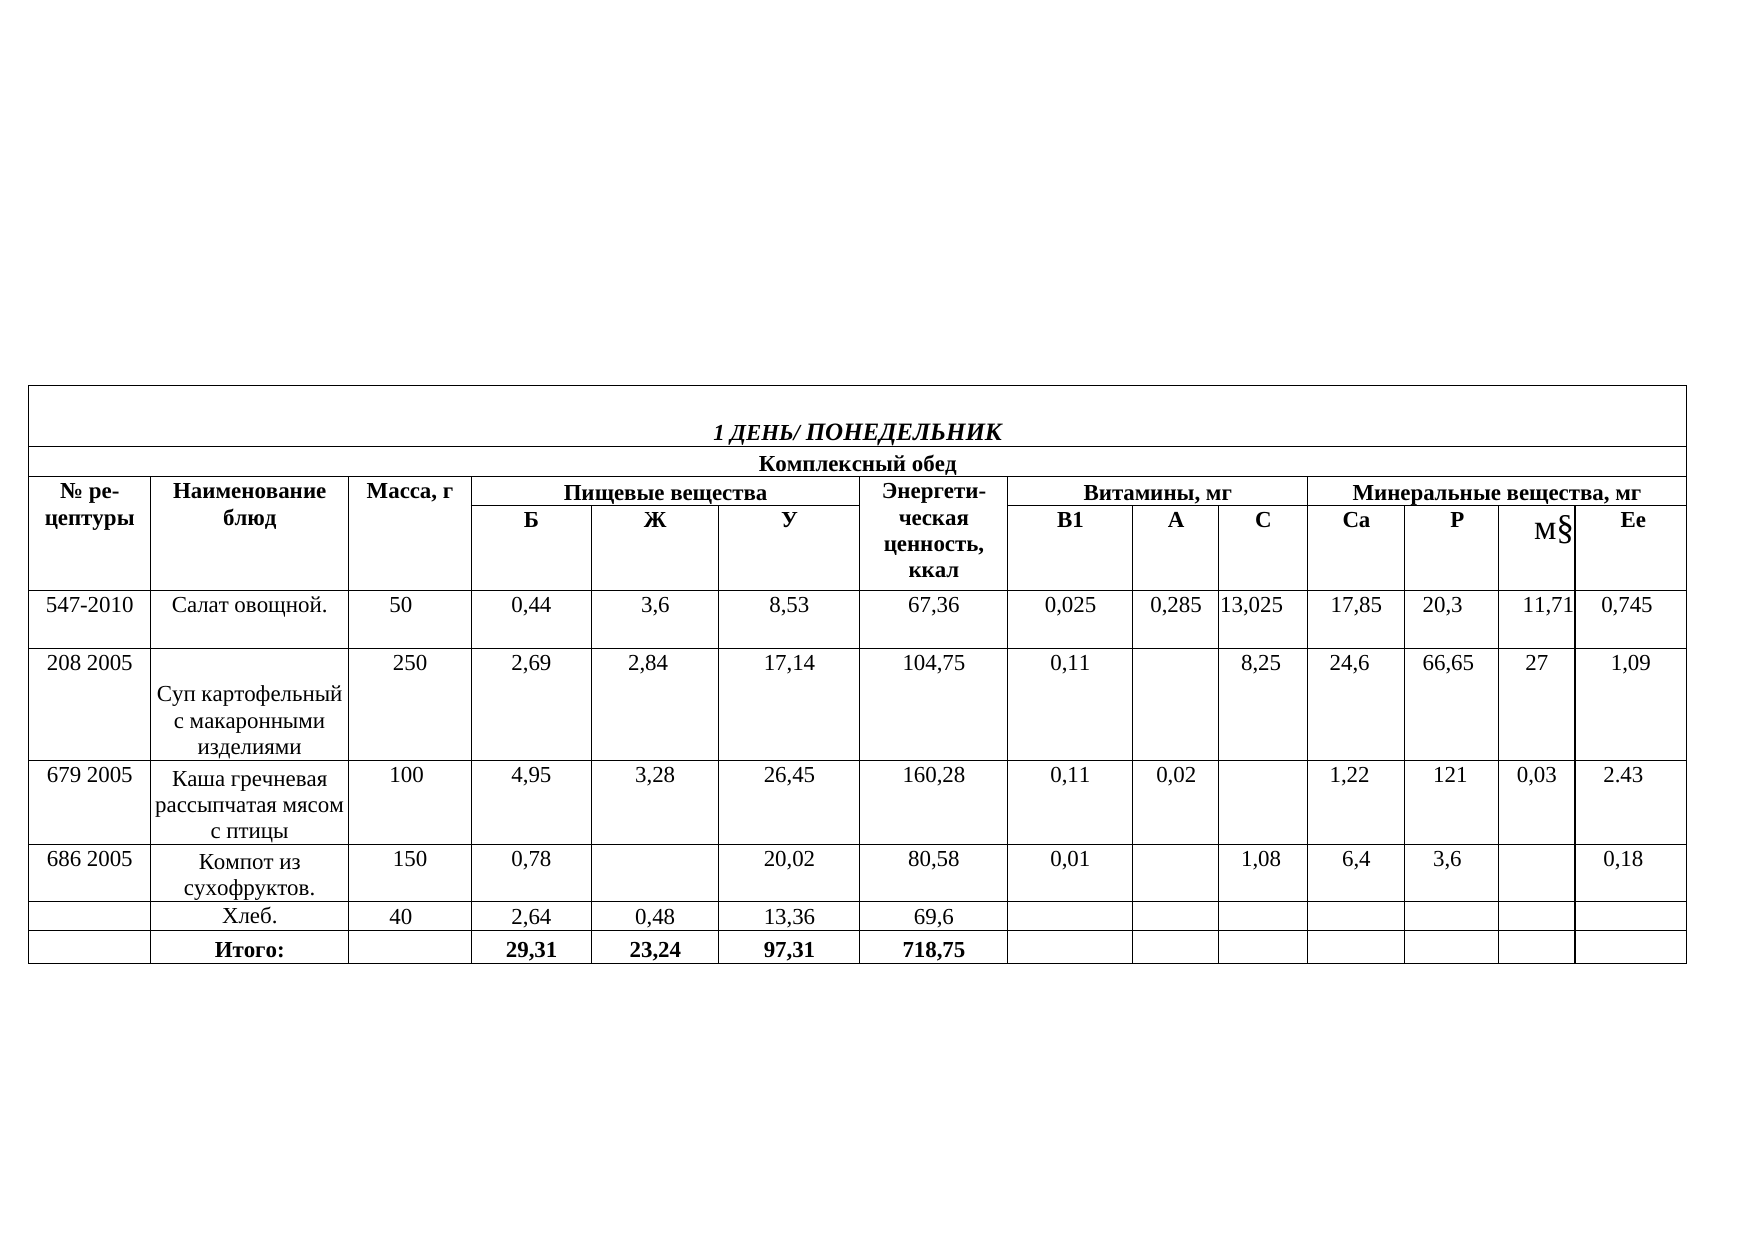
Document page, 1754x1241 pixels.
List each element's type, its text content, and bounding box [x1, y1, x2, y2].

table_cell Суп картофельный с макаронными изделиями [151, 649, 348, 759]
table_cell 0,285 [1133, 591, 1218, 647]
table_cell [592, 845, 718, 901]
table_cell [1133, 649, 1218, 759]
table_cell Пищевые вещества [472, 477, 859, 505]
table_cell 20,02 [719, 845, 859, 901]
table_cell [1308, 931, 1404, 963]
table_cell 160,28 [860, 761, 1007, 844]
table_cell 1,22 [1308, 761, 1404, 844]
table_cell 104,75 [860, 649, 1007, 759]
table_cell 0,11 [1008, 649, 1132, 759]
table_cell [1576, 931, 1686, 963]
table_cell 6,4 [1308, 845, 1404, 901]
table_cell Витамины, мг [1008, 477, 1307, 505]
table_cell № рецептуры [29, 477, 150, 590]
table_cell 13,36 [719, 902, 859, 930]
table_cell 3,6 [1405, 845, 1498, 901]
table_cell [1405, 902, 1498, 930]
table_cell 0,44 [472, 591, 591, 647]
table_cell 8,53 [719, 591, 859, 647]
table_cell 2,84 [592, 649, 718, 759]
table_cell [1008, 931, 1132, 963]
table_cell 1,08 [1219, 845, 1307, 901]
table_cell 0,48 [592, 902, 718, 930]
table_cell А [1133, 506, 1218, 590]
table_cell [1499, 845, 1574, 901]
table_cell 0,01 [1008, 845, 1132, 901]
table_cell 686 2005 [29, 845, 150, 901]
table_cell [1499, 902, 1574, 930]
table_cell 0,11 [1008, 761, 1132, 844]
table_cell С [1219, 506, 1307, 590]
table_cell [1219, 761, 1307, 844]
table_cell 2.43 [1576, 761, 1686, 844]
table_cell [1405, 931, 1498, 963]
table_cell 17,14 [719, 649, 859, 759]
table_cell 26,45 [719, 761, 859, 844]
table_cell 679 2005 [29, 761, 150, 844]
table_cell Энергетическая ценность, ккал [860, 477, 1007, 590]
table_cell 29,31 [472, 931, 591, 963]
table_cell [29, 902, 150, 930]
table_cell 1,09 [1576, 649, 1686, 759]
table_cell 0,02 [1133, 761, 1218, 844]
table_cell Ее [1576, 506, 1686, 590]
table_cell [1133, 902, 1218, 930]
table_cell Хлеб. [151, 902, 348, 930]
table_cell [1008, 902, 1132, 930]
table_cell Каша гречневая рассыпчатая мясом с птицы [151, 761, 348, 844]
table_cell 97,31 [719, 931, 859, 963]
table_cell 2,69 [472, 649, 591, 759]
table_cell Салат овощной. [151, 591, 348, 647]
table_cell [29, 931, 150, 963]
table_cell 0,025 [1008, 591, 1132, 647]
table_header 1 ДЕНЬ/ ПОНЕДЕЛЬНИК [29, 386, 1686, 446]
table_cell 11,71 [1499, 591, 1574, 647]
table_cell Са [1308, 506, 1404, 590]
table_cell [349, 931, 471, 963]
table_cell 80,58 [860, 845, 1007, 901]
table_cell 66,65 [1405, 649, 1498, 759]
table_cell 17,85 [1308, 591, 1404, 647]
table_cell 67,36 [860, 591, 1007, 647]
table_cell Б [472, 506, 591, 590]
table_cell 2,64 [472, 902, 591, 930]
table_cell [1499, 931, 1574, 963]
table_cell 0,03 [1499, 761, 1574, 844]
table_cell 50 [349, 591, 471, 647]
table_cell Р [1405, 506, 1498, 590]
table_cell Итого: [151, 931, 348, 963]
table_cell [1308, 902, 1404, 930]
table_cell Комплексный обед [29, 447, 1686, 476]
table_cell 3,28 [592, 761, 718, 844]
table_cell 3,6 [592, 591, 718, 647]
table_cell У [719, 506, 859, 590]
table_cell 150 [349, 845, 471, 901]
table_cell 69,6 [860, 902, 1007, 930]
table_cell 27 [1499, 649, 1574, 759]
table_cell [1219, 931, 1307, 963]
table_cell 40 [349, 902, 471, 930]
table_cell 24,6 [1308, 649, 1404, 759]
table_cell 0,745 [1576, 591, 1686, 647]
table_cell В1 [1008, 506, 1132, 590]
table_cell 0,78 [472, 845, 591, 901]
table_cell м§ [1499, 506, 1574, 590]
table_cell [1219, 902, 1307, 930]
table_cell Компот из сухофруктов. [151, 845, 348, 901]
table_cell 20,3 [1405, 591, 1498, 647]
table_cell [1133, 845, 1218, 901]
table_cell 100 [349, 761, 471, 844]
table_cell 547-2010 [29, 591, 150, 647]
table_cell [1576, 902, 1686, 930]
table_cell 23,24 [592, 931, 718, 963]
table_cell 0,18 [1576, 845, 1686, 901]
table_cell 4,95 [472, 761, 591, 844]
table_cell 718,75 [860, 931, 1007, 963]
table_cell 121 [1405, 761, 1498, 844]
table_cell 208 2005 [29, 649, 150, 759]
table_cell Ж [592, 506, 718, 590]
table_cell 13,025 [1219, 591, 1307, 647]
table_cell Минеральные вещества, мг [1308, 477, 1686, 505]
table_cell 8,25 [1219, 649, 1307, 759]
table_cell 250 [349, 649, 471, 759]
table_cell Масса, г [349, 477, 471, 590]
table_cell Наименование блюд [151, 477, 348, 590]
table_cell [1133, 931, 1218, 963]
